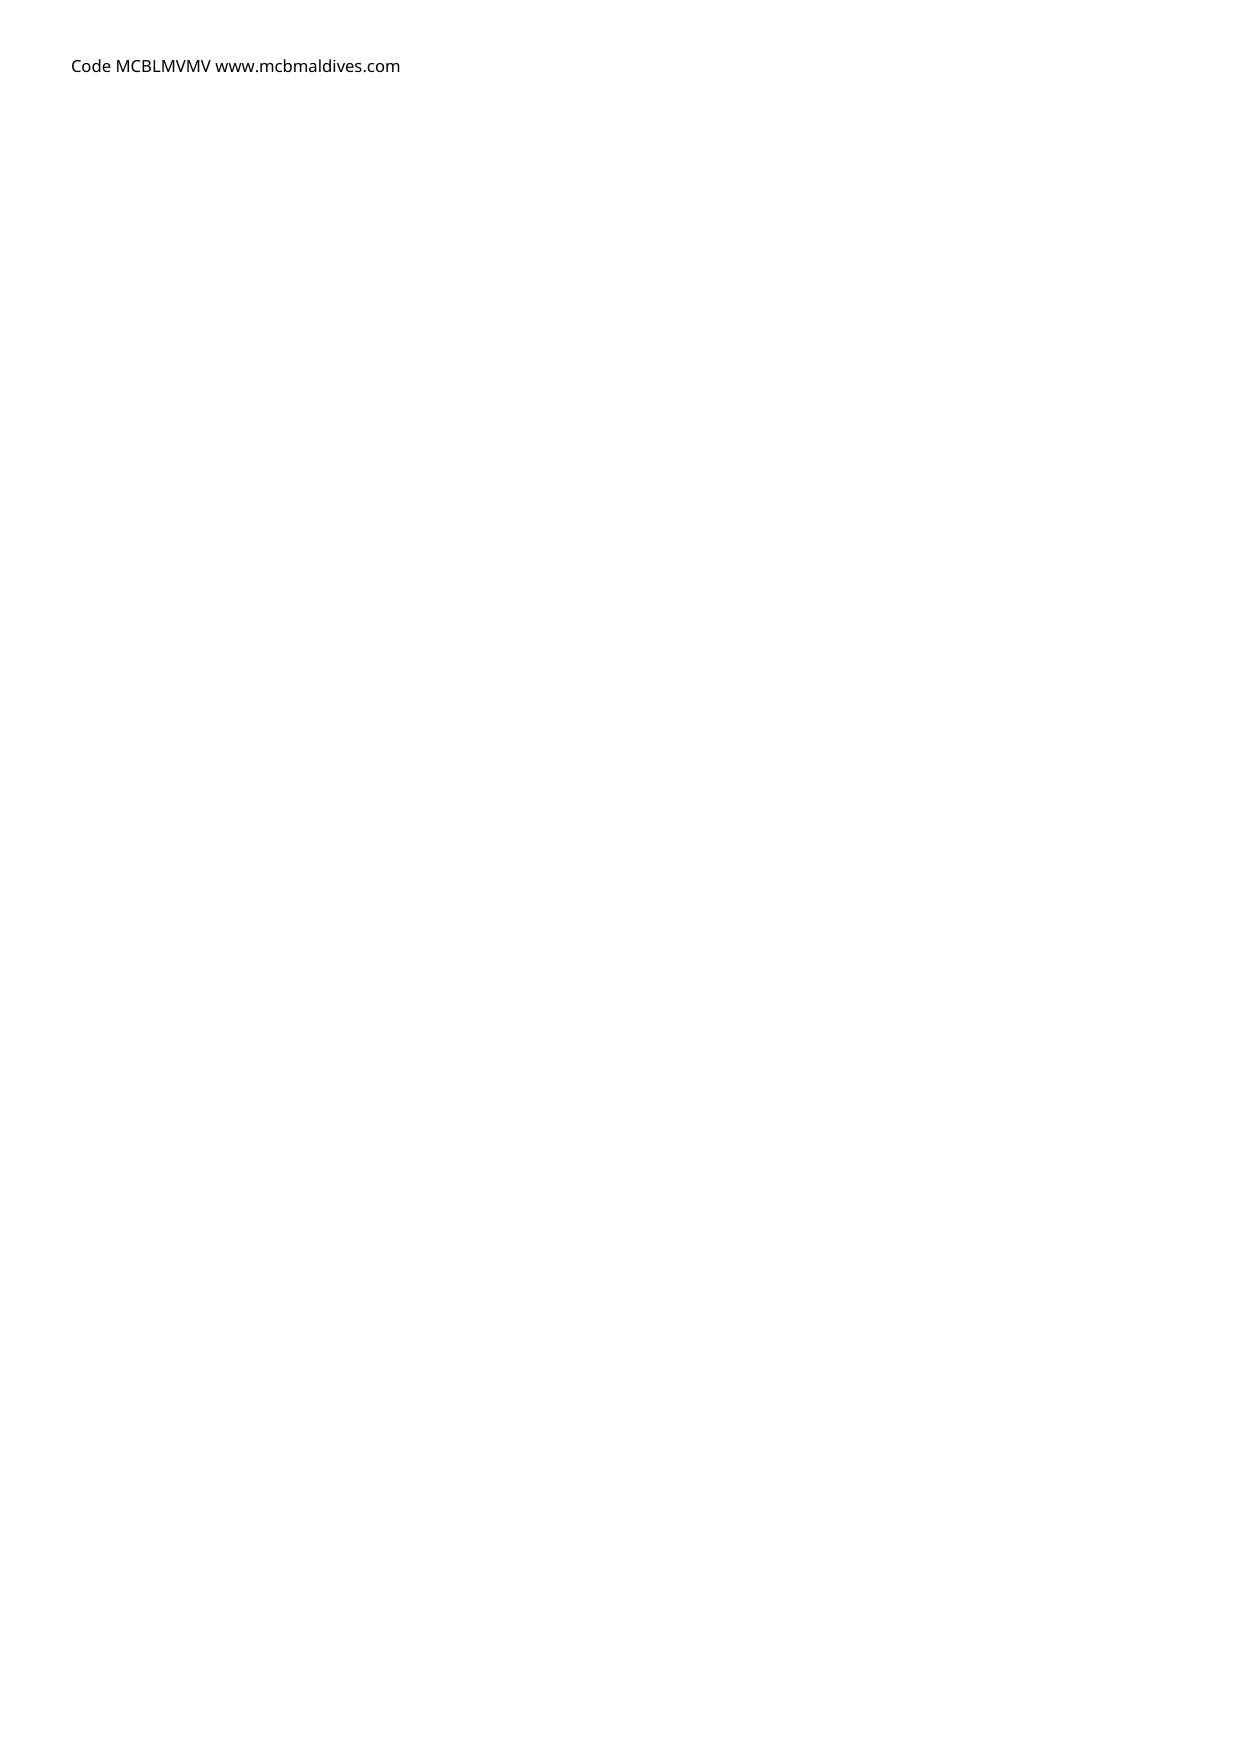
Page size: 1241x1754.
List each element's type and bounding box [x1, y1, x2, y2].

text [71, 56, 1122, 76]
